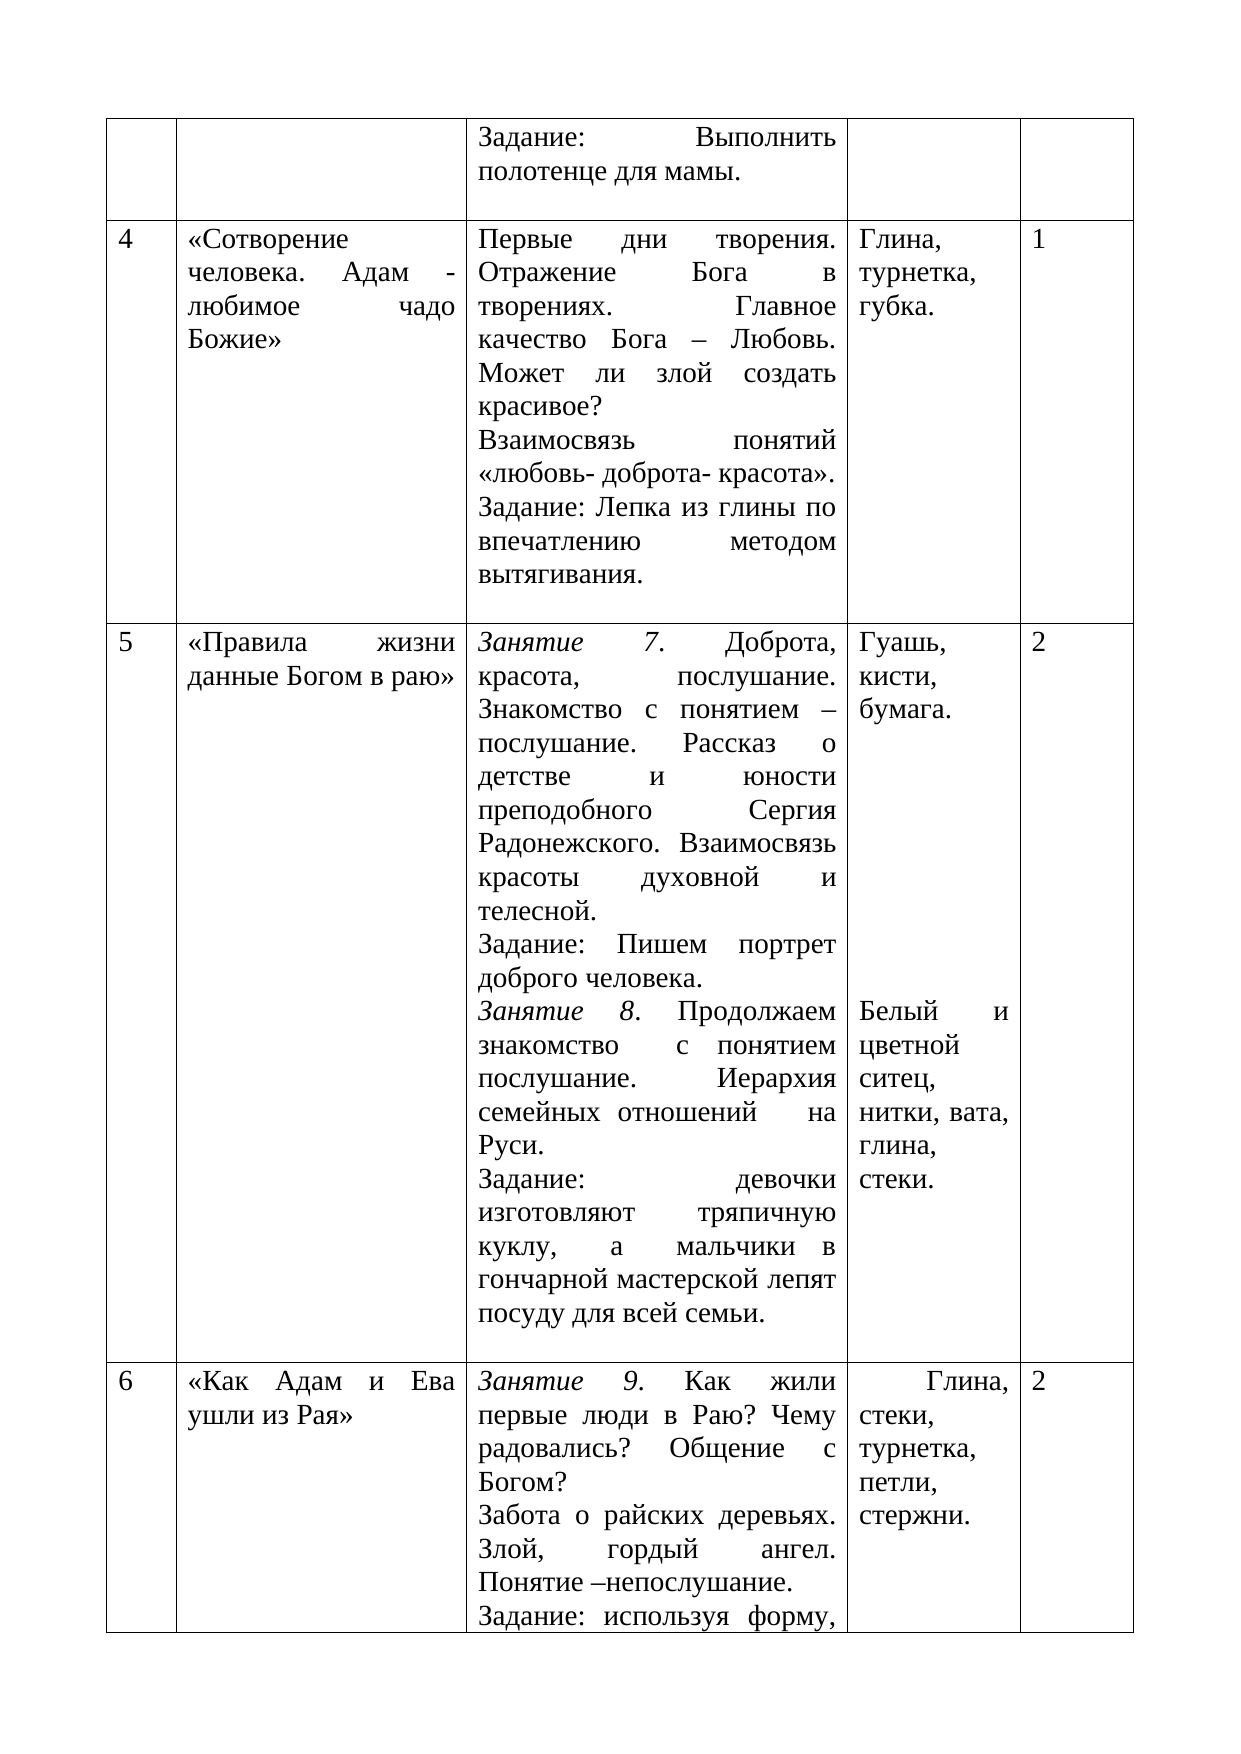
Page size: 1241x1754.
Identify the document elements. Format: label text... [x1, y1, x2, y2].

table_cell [177, 119, 466, 220]
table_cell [177, 1363, 466, 1632]
table_cell «Правила жизни данные Богом в раю» [177, 624, 466, 1362]
table_cell «Сотворение человека. Адам - любимое чадо Божие» [177, 221, 466, 623]
table_cell 2 [1021, 119, 1133, 220]
table_cell 3 [107, 119, 176, 220]
table_cell 6 [107, 1363, 176, 1632]
table_cell Гуашь, кисти, бумага. Белый и цветной ситец, нитки, вата, глина, стеки. [848, 624, 1020, 1362]
table_cell 1 [1021, 221, 1133, 623]
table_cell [467, 1363, 847, 1632]
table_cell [848, 119, 1020, 220]
table_cell Глина, турнетка, губка. [848, 221, 1020, 623]
table_cell 2 [1021, 624, 1133, 1362]
table_cell 2 [1021, 1363, 1133, 1632]
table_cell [848, 1363, 1020, 1632]
table_cell Первые дни творения. Отражение Бога в творениях. Главное качество Бога – Любовь. Может ли злой создать красивое? Взаимосвязь понятий «любовь- доброта- красота». Задание: Лепка из глины по впечатлению методом вытягивания. [467, 221, 847, 623]
table_cell 4 [107, 221, 176, 623]
table_cell 5 [107, 624, 176, 1362]
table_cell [467, 119, 847, 220]
table_cell Занятие 7. Доброта, красота, послушание. Знакомство с понятием – послушание. Рассказ о детстве и юности преподобного Сергия Радонежского. Взаимосвязь красоты духовной и телесной. Задание: Пишем портрет доброго человека. Занятие 8. Продолжаем знакомство с понятием послушание. Иерархия семейных отношений на Руси. Задание: девочки изготовляют тряпичную куклу, а мальчики в гончарной мастерской лепят посуду для всей семьи. [467, 624, 847, 1362]
